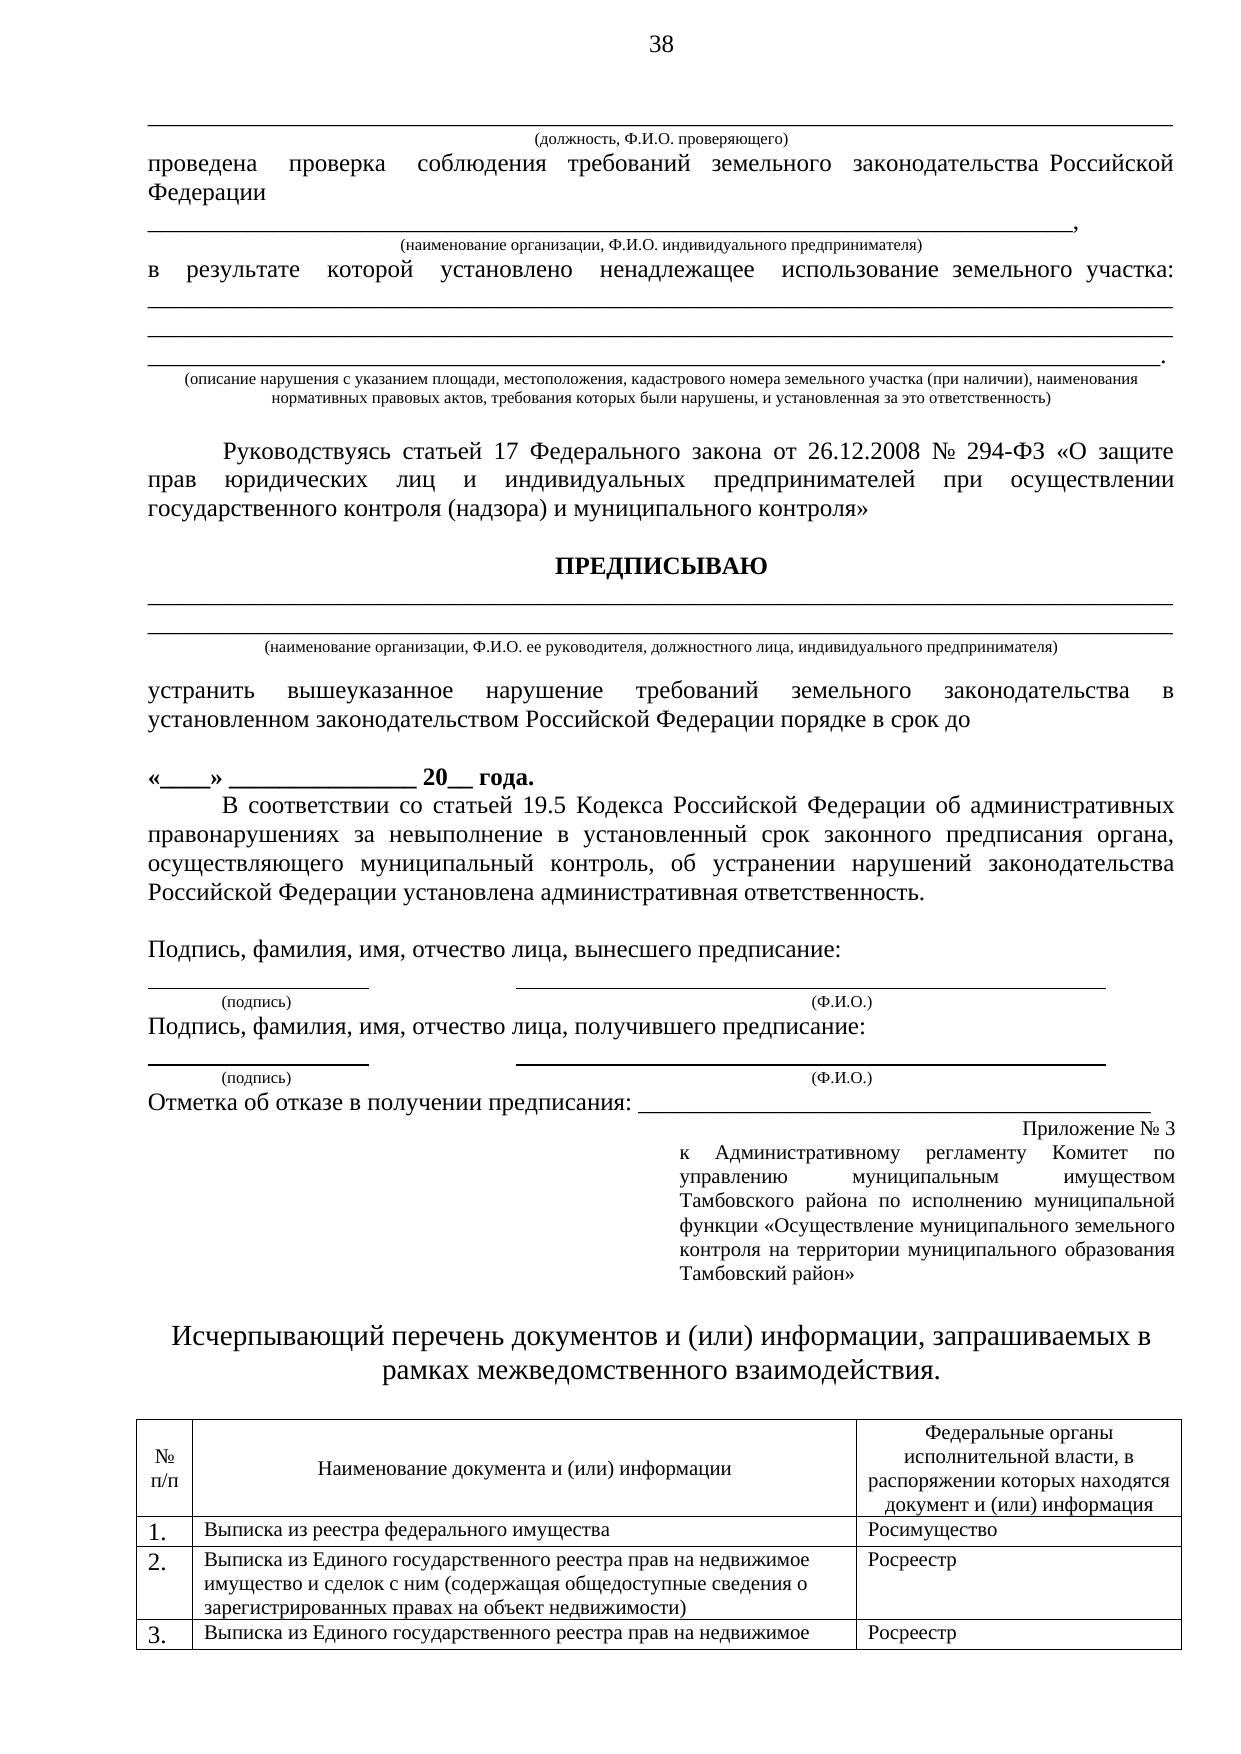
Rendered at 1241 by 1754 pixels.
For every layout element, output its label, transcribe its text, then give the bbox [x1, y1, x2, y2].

table_cell Росимущество [857, 1517, 1181, 1546]
text (наименование организации, Ф.И.О. индивидуального предпринимателя) [148, 234, 1175, 254]
text __________________________________________________________________________________ [148, 608, 1175, 637]
text устранить вышеуказанное нарушение требований земельного законодательства в установленном законодательством Российской Федерации порядке в срок до [148, 675, 1175, 733]
text проведена проверка соблюдения требований земельного законодательства Российской Федерации __________________________________________________________________________, [148, 148, 1175, 234]
text «____» _______________ 20__ года. [148, 762, 1175, 790]
text Отметка об отказе в получении предписания: _________________________________________ [148, 1087, 1175, 1116]
text _________________________________________________________________________________. [148, 340, 1175, 369]
text (подпись) (Ф.И.О.) [148, 992, 1175, 1011]
text ПРЕДПИСЫВАЮ [148, 551, 1175, 579]
text к Административному регламенту Комитет по управлению муниципальным имуществом Тамбовского района по исполнению муниципальной функции «Осуществление муниципального земельного контроля на территории муниципального образования Тамбовский район» [679, 1140, 1175, 1285]
text (должность, Ф.И.О. проверяющего) [148, 129, 1175, 148]
text Подпись, фамилия, имя, отчество лица, получившего предписание: [148, 1011, 1175, 1039]
text Подпись, фамилия, имя, отчество лица, вынесшего предписание: [148, 934, 1175, 963]
table_cell [137, 1547, 192, 1619]
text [148, 100, 1175, 129]
text в результате которой установлено ненадлежащее использование земельного участка: __________________________________________________________________________________ [148, 254, 1175, 311]
text (подпись) (Ф.И.О.) [148, 1068, 1175, 1087]
table_cell [137, 1620, 192, 1649]
text Руководствуясь статьей 17 Федерального закона от 26.12.2008 № 294-ФЗ «О защите прав юридических лиц и индивидуальных предпринимателей при осуществлении государственного контроля (надзора) и муниципального контроля» [148, 436, 1175, 522]
table_cell Росреестр [857, 1547, 1181, 1619]
table_header № п/п [137, 1420, 192, 1516]
text Исчерпывающий перечень документов и (или) информации, запрашиваемых в рамках межведомственного взаимодействия. [148, 1318, 1175, 1385]
table_cell Росреестр [857, 1620, 1181, 1649]
table_header Федеральные органы исполнительной власти, в распоряжении которых находятся документ и (или) информация [857, 1420, 1181, 1516]
table_cell Выписка из реестра федерального имущества [193, 1517, 856, 1546]
text __________________________________________________________________________________ [148, 579, 1175, 608]
text Приложение № 3 [679, 1116, 1175, 1140]
table_cell [137, 1517, 192, 1546]
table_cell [193, 1620, 856, 1649]
text (наименование организации, Ф.И.О. ее руководителя, должностного лица, индивидуального предпринимателя) [148, 637, 1175, 656]
table_cell Выписка из Единого государственного реестра прав на недвижимое имущество и сделок с ним (содержащая общедоступные сведения о зарегистрированных правах на объект недвижимости) [193, 1547, 856, 1619]
table_header Наименование документа и (или) информации [193, 1420, 856, 1516]
text В соответствии со статьей 19.5 Кодекса Российской Федерации об административных правонарушениях за невыполнение в установленный срок законного предписания органа, осуществляющего муниципальный контроль, об устранении нарушений законодательства Российской Федерации установлена административная ответственность. [148, 790, 1175, 905]
text __________________________________________________________________________________ [148, 311, 1175, 340]
text (описание нарушения с указанием площади, местоположения, кадастрового номера земельного участка (при наличии), наименования нормативных правовых актов, требования которых были нарушены, и установленная за это ответственность) [148, 369, 1175, 407]
